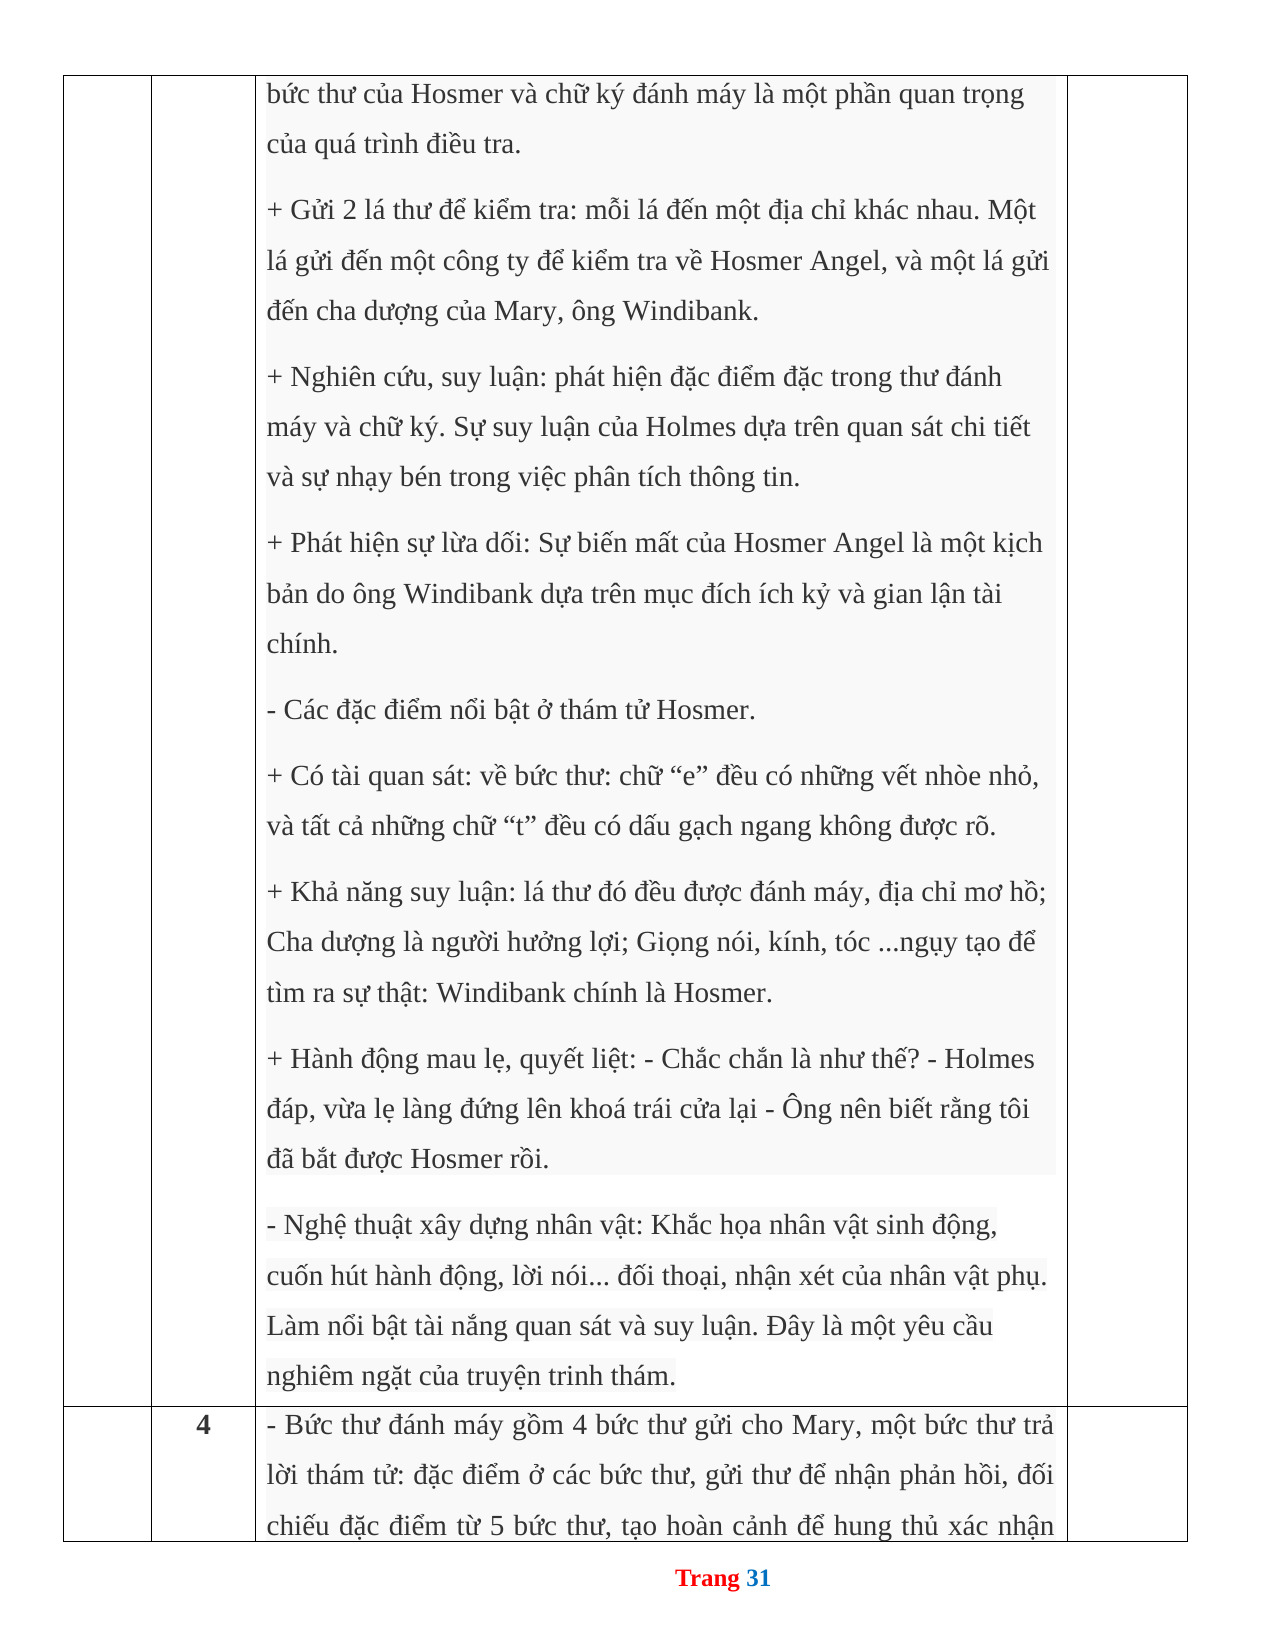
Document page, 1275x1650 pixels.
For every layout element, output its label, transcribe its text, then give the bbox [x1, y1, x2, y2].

table_cell 4 [152, 1407, 255, 1541]
table_cell 3 [152, 76, 255, 1406]
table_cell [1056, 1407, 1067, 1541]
table_cell [1068, 76, 1187, 1406]
table_cell [64, 76, 151, 1406]
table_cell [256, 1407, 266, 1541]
table_cell [1068, 1407, 1187, 1541]
table_cell [64, 1407, 151, 1541]
